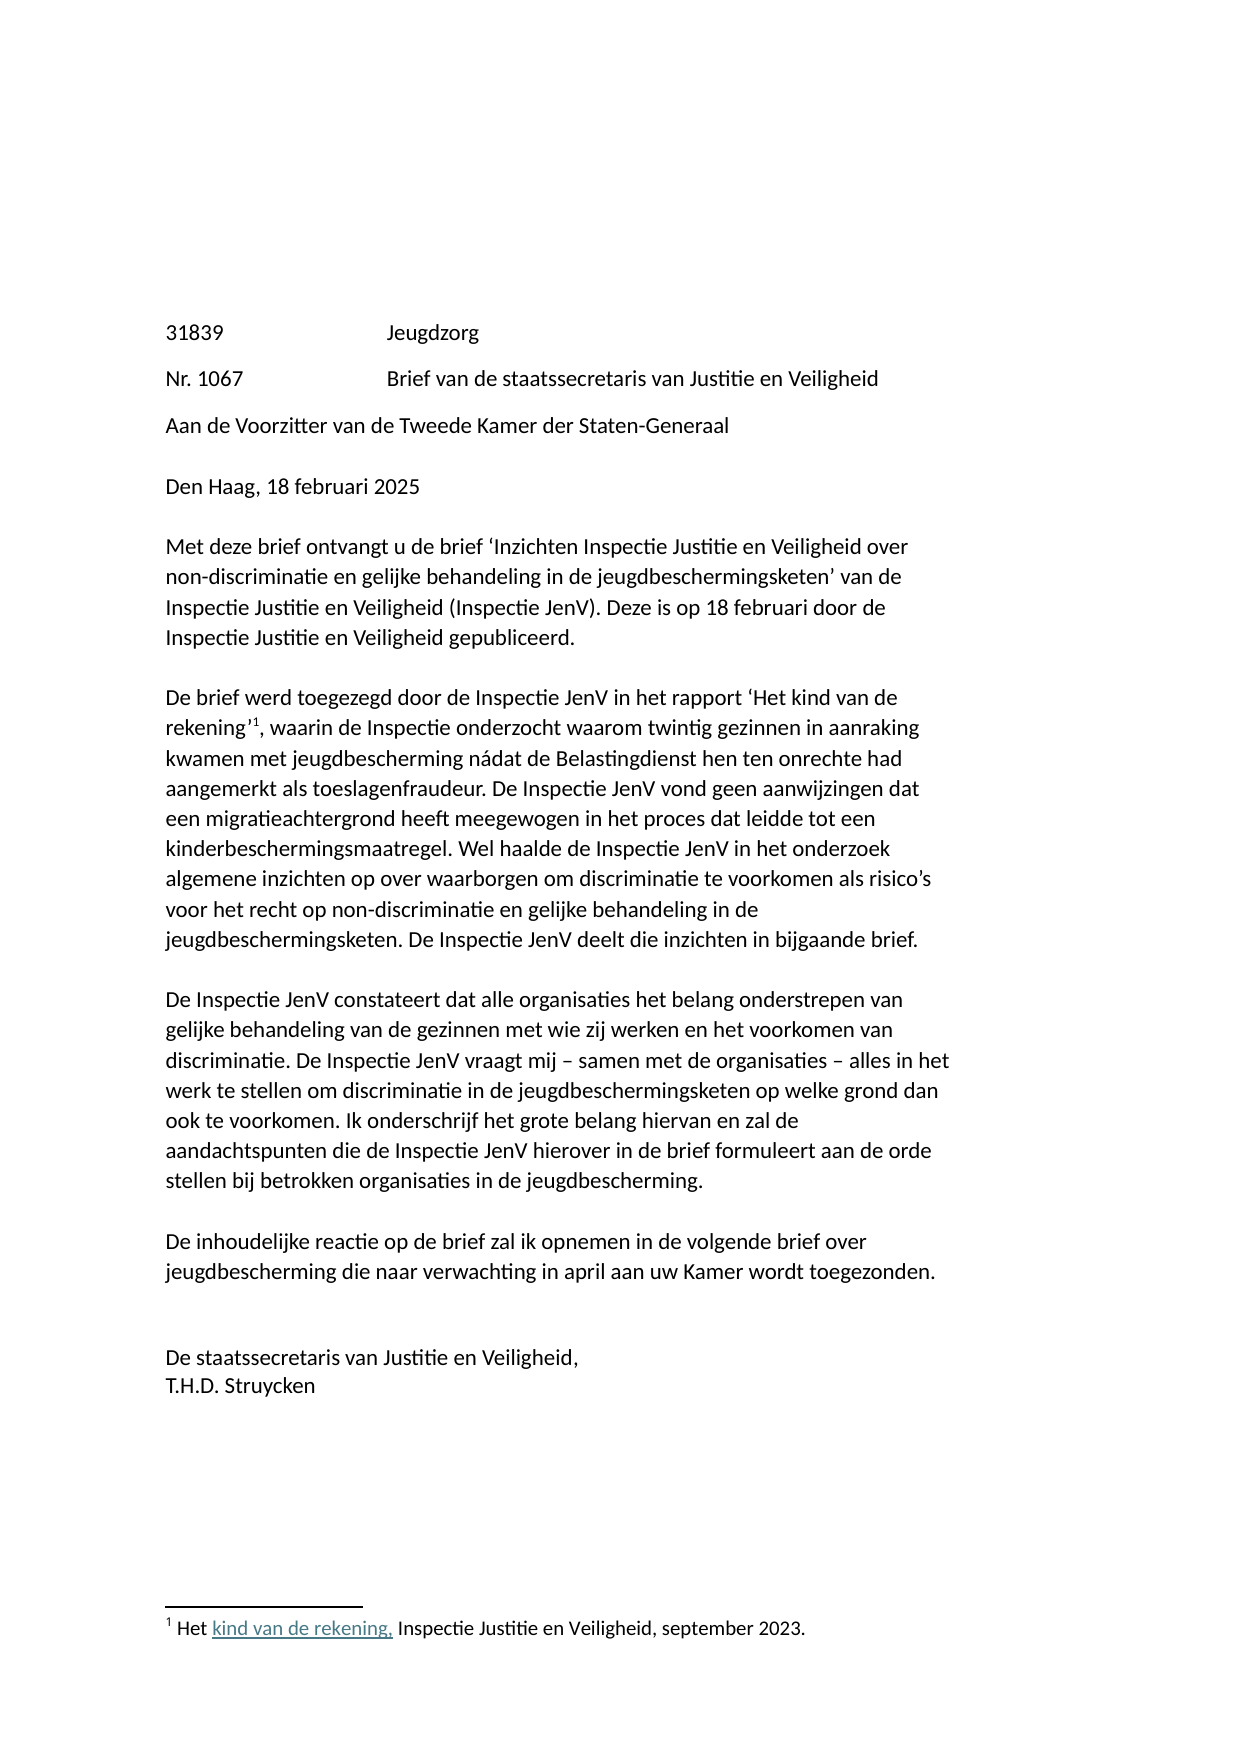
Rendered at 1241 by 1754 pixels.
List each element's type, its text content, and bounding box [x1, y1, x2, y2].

text De Inspectie JenV constateert dat alle organisaties het belang onderstrepen van gelijke behandeling van de gezinnen met wie zij werken en het voorkomen van discriminatie. De Inspectie JenV vraagt mij – samen met de organisaties – alles in het werk te stellen om discriminatie in de jeugdbeschermingsketen op welke grond dan ook te voorkomen. Ik onderschrijf het grote belang hiervan en zal de aandachtspunten die de Inspectie JenV hierover in de brief formuleert aan de orde stellen bij betrokken organisaties in de jeugdbescherming. [165, 985, 951, 1195]
text De inhoudelijke reactie op de brief zal ik opnemen in de volgende brief over jeugdbescherming die naar verwachting in april aan uw Kamer wordt toegezonden. [165, 1227, 951, 1285]
text Aan de Voorzitter van de Tweede Kamer der Staten-Generaal [165, 411, 951, 439]
text De staatssecretaris van Justitie en Veiligheid, [165, 1343, 951, 1371]
text Den Haag, 18 februari 2025 Met deze brief ontvangt u de brief ‘Inzichten Inspectie Justitie en Veiligheid over non-discriminatie en gelijke behandeling in de jeugdbeschermingsketen’ van de Inspectie Justitie en Veiligheid (Inspectie JenV). Deze is op 18 februari door de Inspectie Justitie en Veiligheid gepubliceerd. [165, 472, 951, 651]
text 31839 Jeugdzorg [165, 318, 951, 346]
text Nr. 1067 Brief van de staatssecretaris van Justitie en Veiligheid [165, 364, 951, 393]
text T.H.D. Struycken [165, 1371, 951, 1399]
text De brief werd toegezegd door de Inspectie JenV in het rapport ‘Het kind van de rekening’, waarin de Inspectie onderzocht waarom twintig gezinnen in aanraking kwamen met jeugdbescherming nádat de Belastingdienst hen ten onrechte had aangemerkt als toeslagenfraudeur. De Inspectie JenV vond geen aanwijzingen dat een migratieachtergrond heeft meegewogen in het proces dat leidde tot een kinderbeschermingsmaatregel. Wel haalde de Inspectie JenV in het onderzoek algemene inzichten op over waarborgen om discriminatie te voorkomen als risico’s voor het recht op non-discriminatie en gelijke behandeling in de jeugdbeschermingsketen. De Inspectie JenV deelt die inzichten in bijgaande brief. [165, 683, 951, 953]
